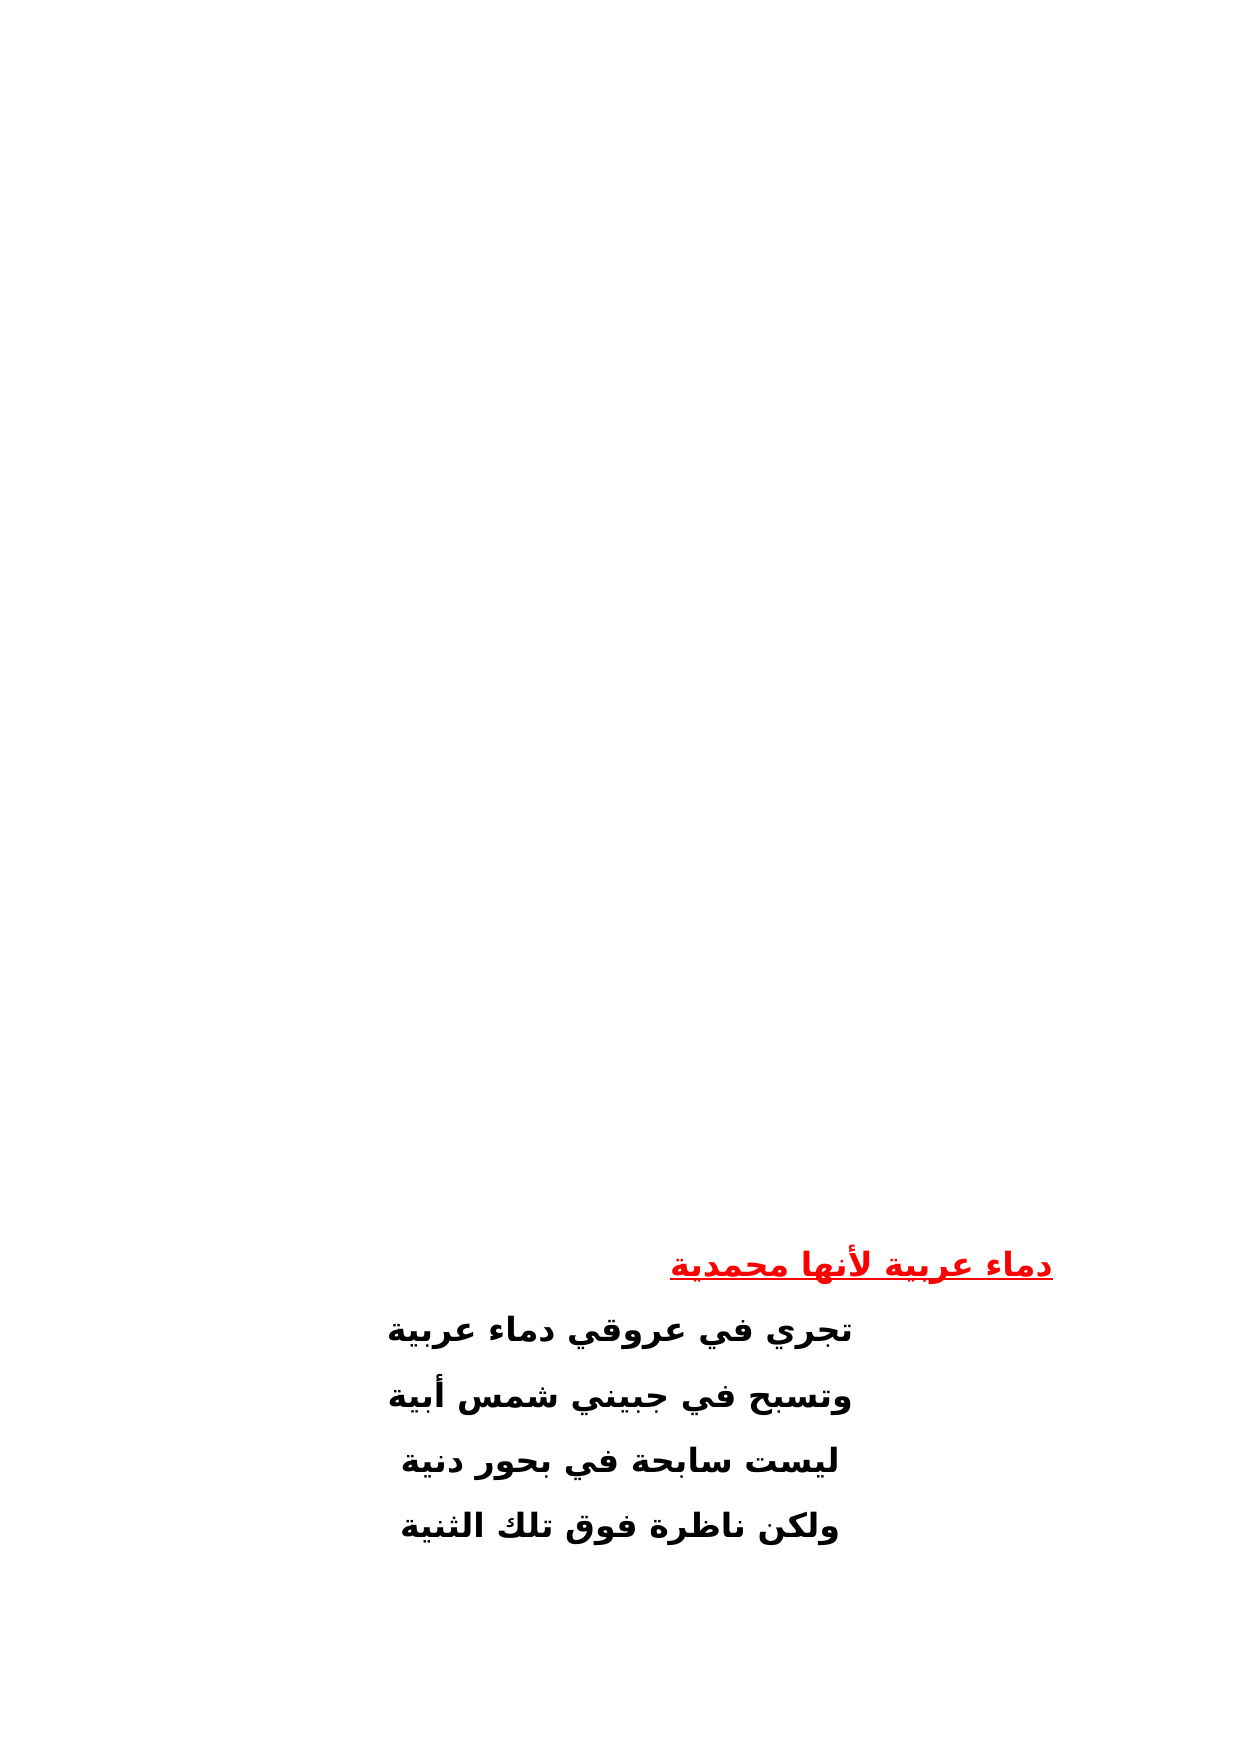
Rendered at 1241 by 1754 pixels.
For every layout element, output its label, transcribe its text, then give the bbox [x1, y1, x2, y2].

text ولكن ناظرة فوق تلك الثنية [187, 1507, 1053, 1546]
text ليست سابحة في بحور دنية [187, 1442, 1053, 1480]
text تجري في عروقي دماء عربية [187, 1311, 1053, 1349]
text دماء عربية لأنها محمدية [187, 1245, 1053, 1284]
text وتسبح في جبيني شمس أبية [187, 1376, 1053, 1415]
